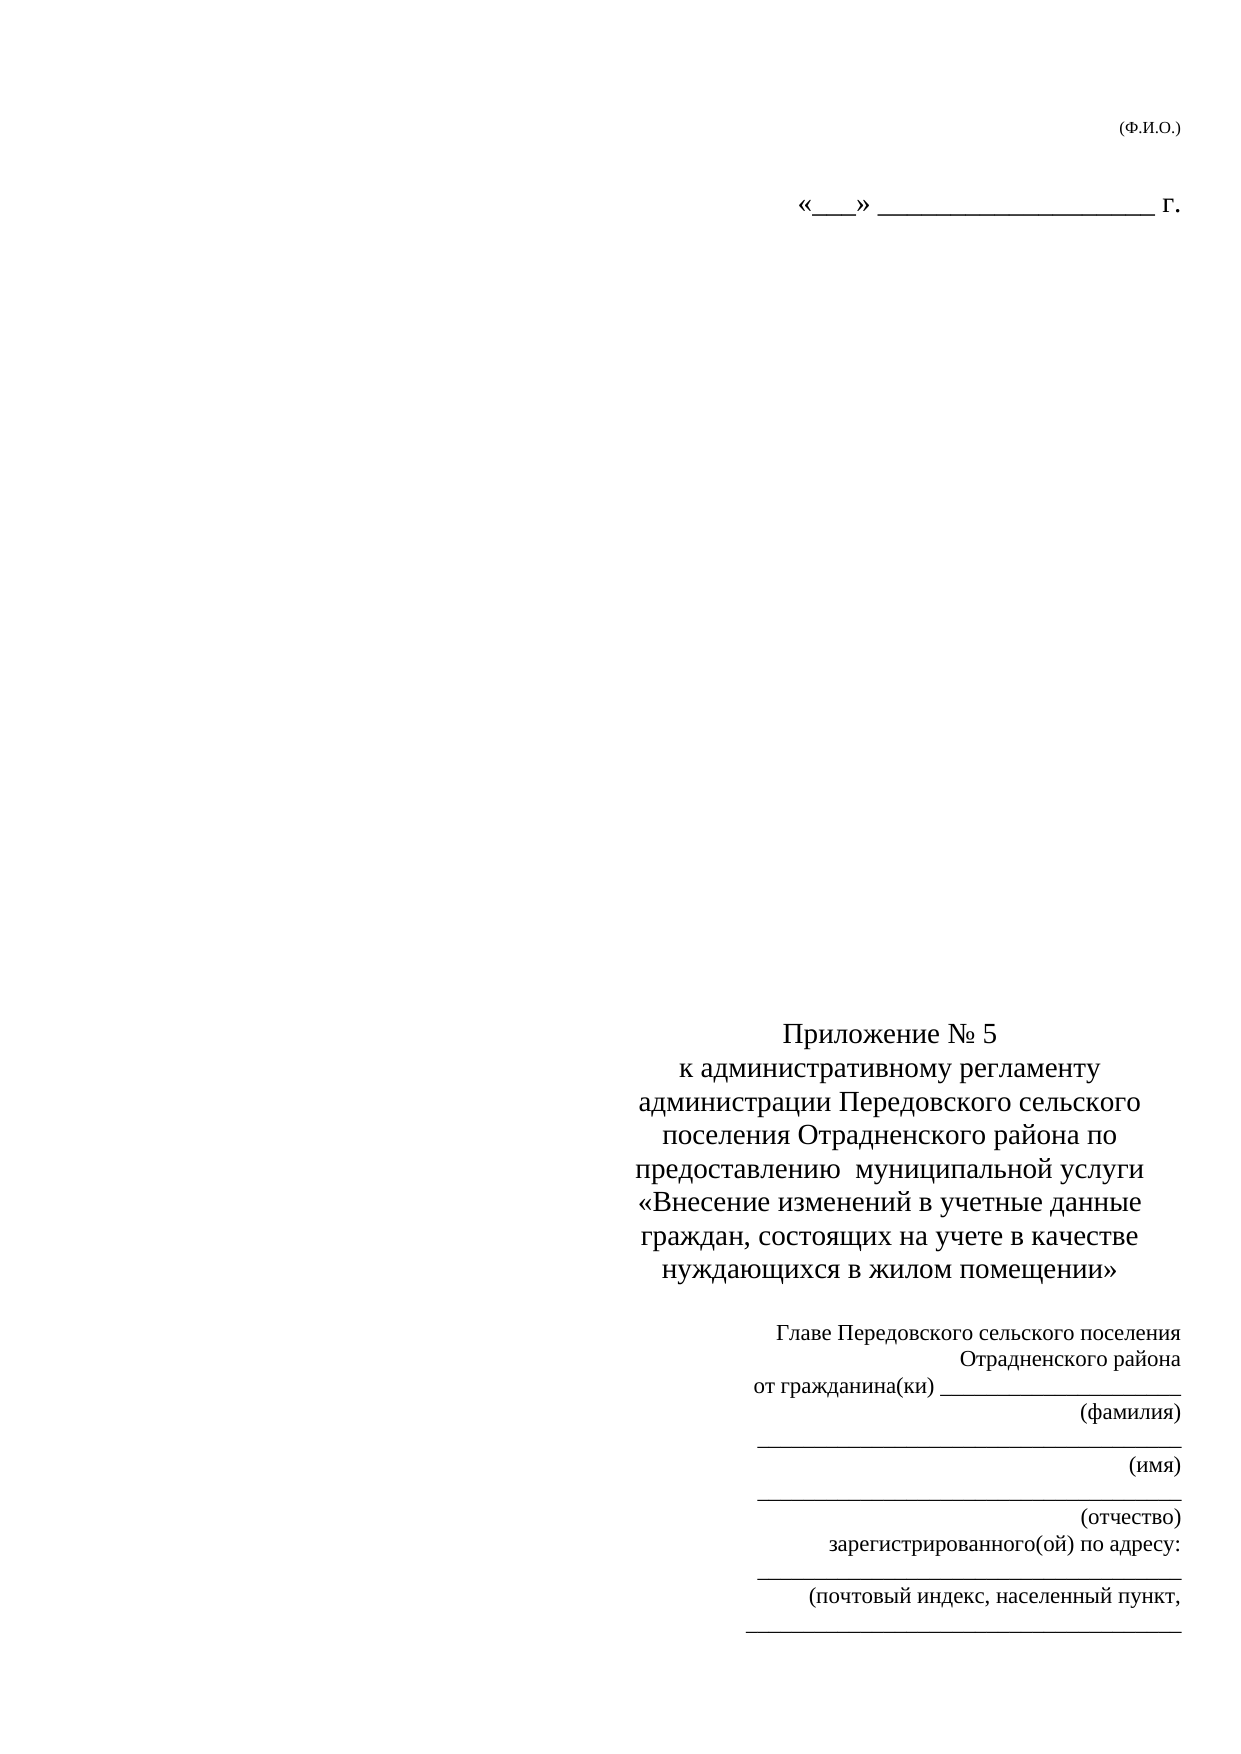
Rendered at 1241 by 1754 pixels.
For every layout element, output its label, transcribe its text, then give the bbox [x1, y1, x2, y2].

text _____________________________________ [177, 1477, 1181, 1503]
text (имя) [177, 1451, 1181, 1477]
text _____________________________________ [177, 1556, 1181, 1582]
text от гражданина(ки) _____________________ [177, 1372, 1181, 1398]
text (Ф.И.О.) [177, 118, 1181, 152]
table_header Приложение № 5 к административному регламенту администрации Передовского сельского поселения Отрадненского района по предоставлению муниципальной услуги «Внесение изменений в учетные данные граждан, состоящих на учете в качестве нуждающихся в жилом помещении» [602, 990, 1177, 1285]
text «___» ___________________ г. [177, 185, 1181, 219]
text зарегистрированного(ой) по адресу: [177, 1530, 1181, 1556]
text (почтовый индекс, населенный пункт, [177, 1582, 1181, 1609]
text (фамилия) [177, 1398, 1181, 1424]
text (отчество) [177, 1503, 1181, 1530]
text ______________________________________ [177, 1609, 1181, 1635]
text _____________________________________ [177, 1424, 1181, 1451]
text Главе Передовского сельского поселения [177, 1319, 1181, 1345]
text Отрадненского района [177, 1345, 1181, 1372]
